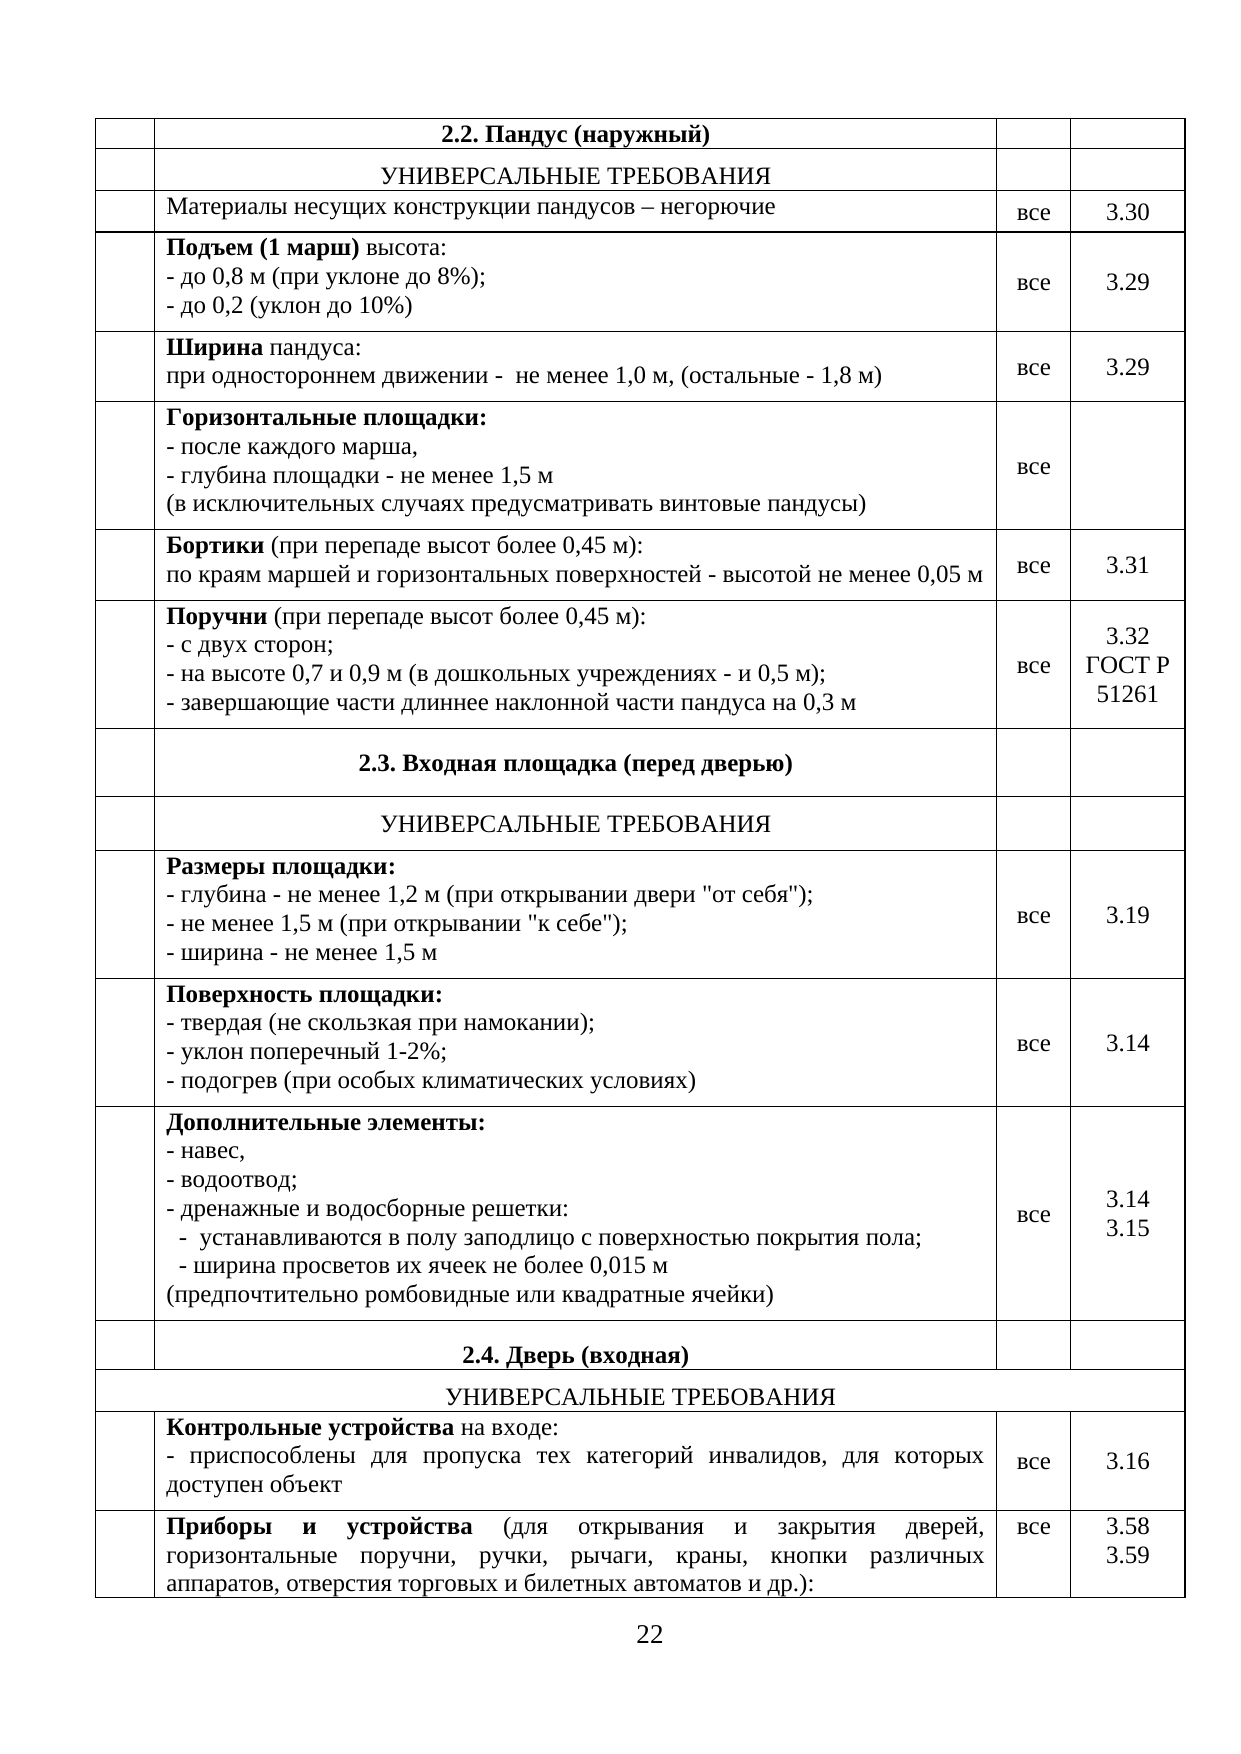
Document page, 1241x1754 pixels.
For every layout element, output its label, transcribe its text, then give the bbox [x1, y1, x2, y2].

table_cell Ширина пандуса: при одностороннем движении - не менее 1,0 м, (остальные - 1,8 м) [155, 332, 996, 401]
table_cell все [997, 601, 1070, 728]
table_cell 3.14 3.15 [1071, 1107, 1184, 1320]
table_cell [1071, 1321, 1184, 1369]
table_cell [96, 979, 154, 1106]
table_cell все [997, 1412, 1070, 1510]
table_cell все [997, 332, 1070, 401]
table_cell [1071, 119, 1184, 148]
table_cell все [997, 1511, 1070, 1597]
table_cell [997, 1321, 1070, 1369]
table_cell все [997, 191, 1070, 231]
table_cell [1071, 797, 1184, 850]
table_cell Горизонтальные площадки: - после каждого марша, - глубина площадки - не менее 1,5 м (в исключительных случаях предусматривать винтовые пандусы) [155, 402, 996, 529]
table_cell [155, 1511, 996, 1597]
table_cell [997, 149, 1070, 190]
table_cell Материалы несущих конструкции пандусов – негорючие [155, 191, 996, 231]
table_cell Подъем (1 марш) высота: - до 0,8 м (при уклоне до 8%); - до 0,2 (уклон до 10%) [155, 233, 996, 331]
table_cell все [997, 233, 1070, 331]
table_cell [96, 402, 154, 529]
table_cell Дополнительные элементы: - навес, - водоотвод; - дренажные и водосборные решетки: - устанавливаются в полу заподлицо с поверхностью покрытия пола; - ширина просветов их ячеек не более 0,015 м (предпочтительно ромбовидные или квадратные ячейки) [155, 1107, 996, 1320]
table_cell Размеры площадки: - глубина - не менее 1,2 м (при открывании двери "от себя"); - не менее 1,5 м (при открывании "к себе"); - ширина - не менее 1,5 м [155, 851, 996, 978]
table_cell все [997, 979, 1070, 1106]
table_cell [96, 851, 154, 978]
table_cell Бортики (при перепаде высот более 0,45 м): по краям маршей и горизонтальных поверхностей - высотой не менее 0,05 м [155, 530, 996, 600]
table_cell [997, 119, 1070, 148]
table_cell 3.31 [1071, 530, 1184, 600]
table_cell 3.32 ГОСТ Р 51261 [1071, 601, 1184, 728]
table_cell Поручни (при перепаде высот более 0,45 м): - с двух сторон; - на высоте 0,7 и 0,9 м (в дошкольных учреждениях - и 0,5 м); - завершающие части длиннее наклонной части пандуса на 0,3 м [155, 601, 996, 728]
table_cell [96, 729, 154, 796]
table_cell [96, 149, 154, 190]
table_cell [96, 191, 154, 231]
table_cell 3.29 [1071, 233, 1184, 331]
table_cell 3.30 [1071, 191, 1184, 231]
table_cell [96, 601, 154, 728]
table_cell [96, 797, 154, 850]
table_cell УНИВЕРСАЛЬНЫЕ ТРЕБОВАНИЯ [155, 797, 996, 850]
table_cell 3.16 [1071, 1412, 1184, 1510]
table_cell все [997, 402, 1070, 529]
table_cell [997, 729, 1070, 796]
table_cell Контрольные устройства на входе: - приспособлены для пропуска тех категорий инвалидов, для которых доступен объект [155, 1412, 996, 1510]
table_cell все [997, 851, 1070, 978]
table_cell 3.58 3.59 [1071, 1511, 1184, 1597]
table_cell УНИВЕРСАЛЬНЫЕ ТРЕБОВАНИЯ [96, 1370, 1184, 1411]
table_cell [1071, 149, 1184, 190]
table_cell Поверхность площадки: - твердая (не скользкая при намокании); - уклон поперечный 1-2%; - подогрев (при особых климатических условиях) [155, 979, 996, 1106]
table_cell [997, 797, 1070, 850]
table_cell 2.4. Дверь (входная) [155, 1321, 996, 1369]
table_cell [96, 1511, 154, 1597]
table_cell УНИВЕРСАЛЬНЫЕ ТРЕБОВАНИЯ [155, 149, 996, 190]
table_cell [96, 1412, 154, 1510]
table_cell [96, 233, 154, 331]
table_cell [96, 1321, 154, 1369]
table_cell все [997, 530, 1070, 600]
table_cell [1071, 402, 1184, 529]
table_cell все [997, 1107, 1070, 1320]
table_cell 3.19 [1071, 851, 1184, 978]
table_cell [96, 530, 154, 600]
table_cell [96, 119, 154, 148]
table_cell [155, 119, 996, 148]
table_cell 3.29 [1071, 332, 1184, 401]
table_cell [96, 1107, 154, 1320]
table_cell [96, 332, 154, 401]
table_cell [1071, 729, 1184, 796]
table_cell 3.14 [1071, 979, 1184, 1106]
table_cell 2.3. Входная площадка (перед дверью) [155, 729, 996, 796]
